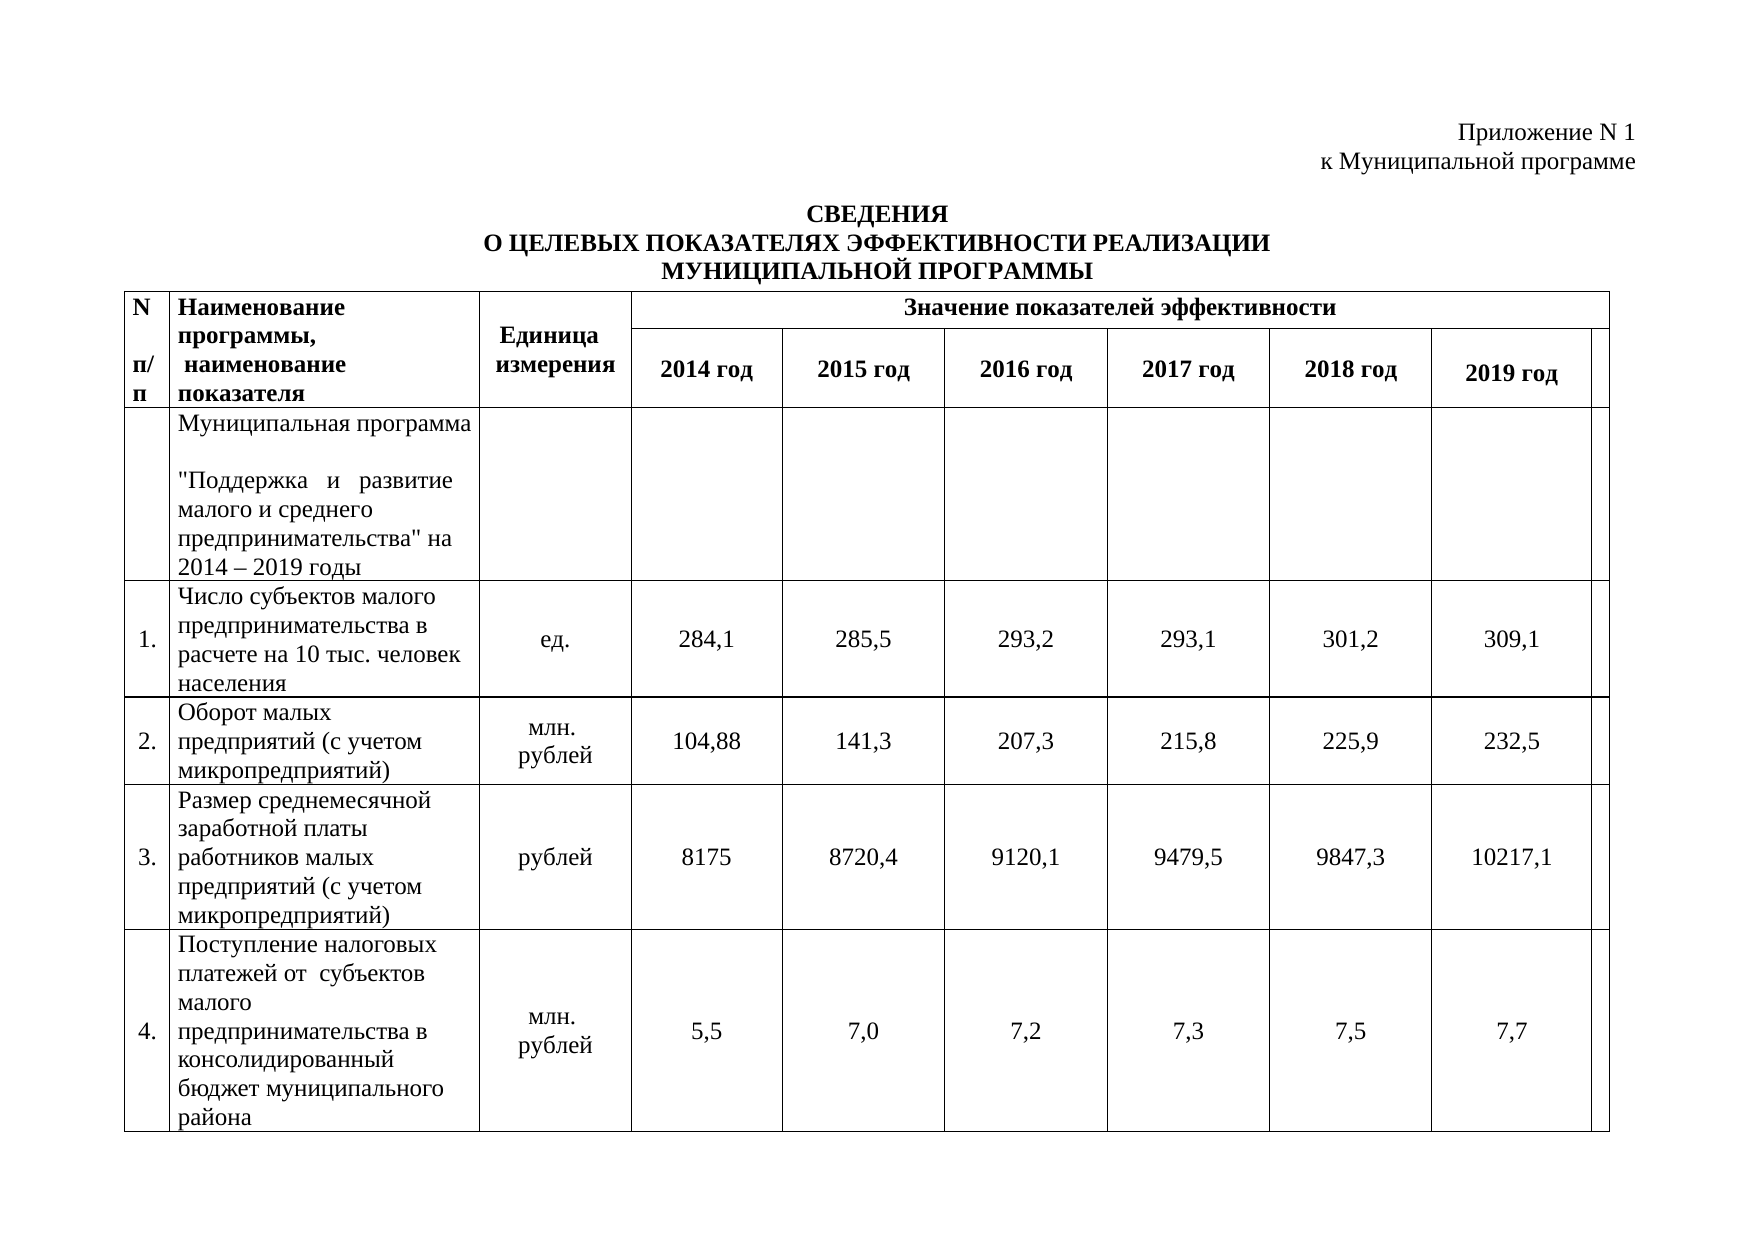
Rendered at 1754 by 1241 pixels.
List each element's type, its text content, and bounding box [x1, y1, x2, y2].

text СВЕДЕНИЯ [118, 199, 1636, 228]
table_cell 2016 год [945, 329, 1107, 407]
table_cell 3. [125, 785, 169, 928]
table_cell 104,88 [632, 698, 782, 784]
table_cell 293,1 [1108, 581, 1269, 696]
table_cell 207,3 [945, 698, 1107, 784]
table_cell 141,3 [783, 698, 944, 784]
table_cell 9847,3 [1270, 785, 1431, 928]
table_cell 8175 [632, 785, 782, 928]
table_cell 10217,1 [1432, 785, 1591, 928]
table_cell ед. [480, 581, 631, 696]
table_cell [1592, 785, 1609, 928]
table_cell [945, 408, 1107, 580]
table_cell Размер среднемесячной заработной платы работников малых предприятий (с учетом микропредприятий) [170, 785, 479, 928]
table_cell 9120,1 [945, 785, 1107, 928]
table_cell [1270, 408, 1431, 580]
table_cell 2017 год [1108, 329, 1269, 407]
text О ЦЕЛЕВЫХ ПОКАЗАТЕЛЯХ ЭФФЕКТИВНОСТИ РЕАЛИЗАЦИИ [118, 228, 1636, 256]
table_cell [632, 408, 782, 580]
table_cell 7,2 [945, 930, 1107, 1131]
table_cell 7,7 [1432, 930, 1591, 1131]
table_cell 2. [125, 698, 169, 784]
text к Муниципальной программе [118, 146, 1636, 175]
table_cell 7,3 [1108, 930, 1269, 1131]
table_cell 285,5 [783, 581, 944, 696]
table_cell 7,0 [783, 930, 944, 1131]
table_cell млн. рублей [480, 930, 631, 1131]
table_cell [1592, 408, 1609, 580]
table_header Наименование программы, наименование показателя [170, 292, 479, 407]
table_cell [1592, 581, 1609, 696]
table_cell [783, 408, 944, 580]
table_header Единица измерения [480, 292, 631, 407]
table_cell 301,2 [1270, 581, 1431, 696]
table_cell Муниципальная программа "Поддержка и развитие малого и среднего предпринимательства" на 2014 – 2019 годы [170, 408, 479, 580]
table_cell 2014 год [632, 329, 782, 407]
table_cell 2018 год [1270, 329, 1431, 407]
table_cell 5,5 [632, 930, 782, 1131]
table_cell 232,5 [1432, 698, 1591, 784]
table_cell 9479,5 [1108, 785, 1269, 928]
table_header N п/п [125, 292, 169, 407]
table_cell Оборот малых предприятий (с учетом микропредприятий) [170, 698, 479, 784]
table_cell 293,2 [945, 581, 1107, 696]
table_cell 7,5 [1270, 930, 1431, 1131]
table_cell млн. рублей [480, 698, 631, 784]
table_cell Поступление налоговых платежей от субъектов малого предпринимательства в консолидированный бюджет муниципального района [170, 930, 479, 1131]
table_cell [1592, 930, 1609, 1131]
table_cell [1432, 408, 1591, 580]
table_cell 4. [125, 930, 169, 1131]
table_cell рублей [480, 785, 631, 928]
table_cell [1592, 329, 1609, 407]
table_cell 2015 год [783, 329, 944, 407]
table_cell 225,9 [1270, 698, 1431, 784]
table_cell [1592, 698, 1609, 784]
table_cell [125, 408, 169, 580]
text МУНИЦИПАЛЬНОЙ ПРОГРАММЫ [118, 256, 1636, 285]
table_cell [480, 408, 631, 580]
table_cell 1. [125, 581, 169, 696]
table_cell [1108, 408, 1269, 580]
table_header Значение показателей эффективности [632, 292, 1609, 328]
table_cell 8720,4 [783, 785, 944, 928]
table_cell 284,1 [632, 581, 782, 696]
table_cell 2019 год [1432, 329, 1591, 407]
table_cell 215,8 [1108, 698, 1269, 784]
table_cell Число субъектов малого предпринимательства в расчете на 10 тыс. человек населения [170, 581, 479, 696]
table_cell 309,1 [1432, 581, 1591, 696]
text Приложение N 1 [118, 117, 1636, 146]
